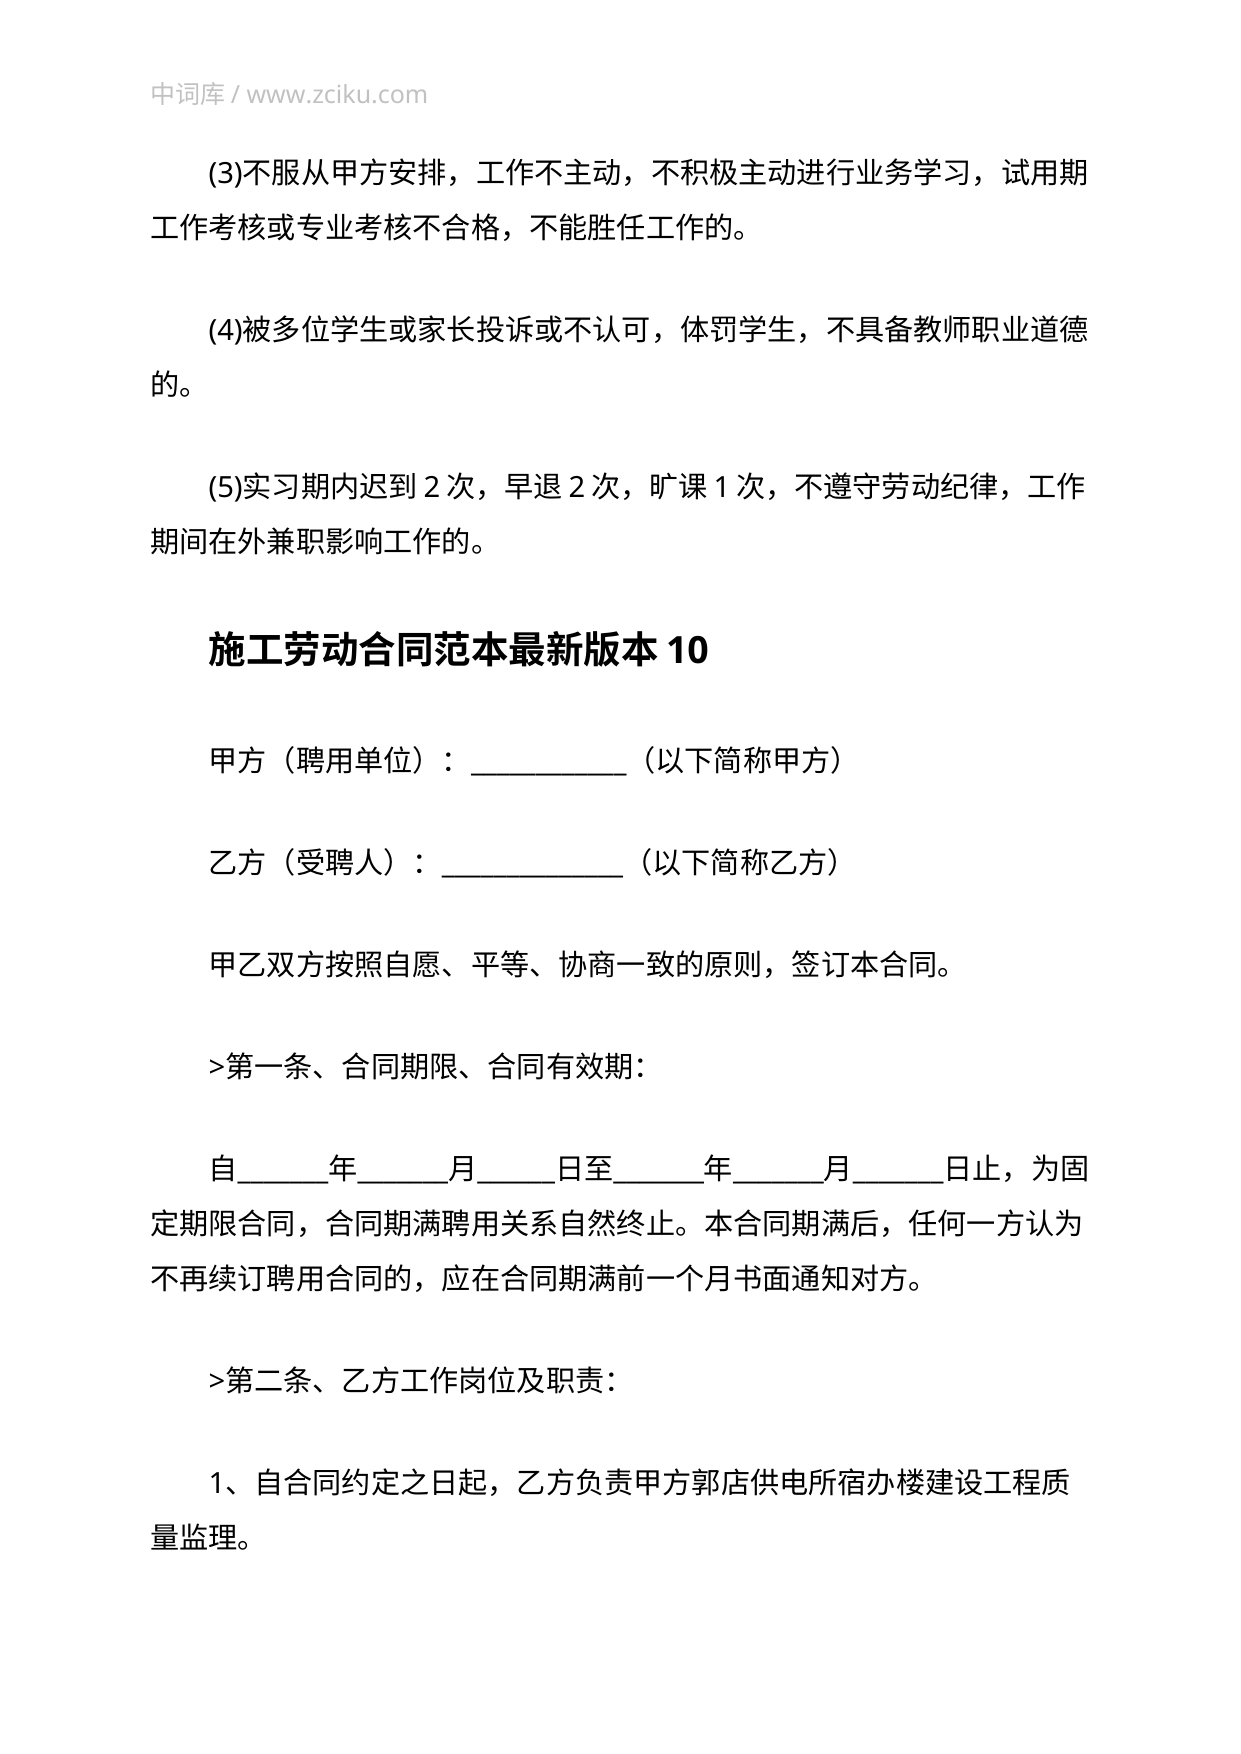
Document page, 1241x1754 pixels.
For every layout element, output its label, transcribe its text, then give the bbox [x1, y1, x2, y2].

text (5)实习期内迟到2次，早退2次，旷课1次，不遵守劳动纪律，工作期间在外兼职影响工作的。 [150, 463, 1090, 561]
text 乙方（受聘人）：______________（以下简称乙方） [150, 840, 1090, 882]
text (3)不服从甲方安排，工作不主动，不积极主动进行业务学习，试用期工作考核或专业考核不合格，不能胜任工作的。 [150, 150, 1090, 247]
text 自_______年_______月______日至_______年_______月_______日止，为固定期限合同，合同期满聘用关系自然终止。本合同期满后，任何一方认为不再续订聘用合同的，应在合同期满前一个月书面通知对方。 [150, 1146, 1090, 1298]
text (4)被多位学生或家长投诉或不认可，体罚学生，不具备教师职业道德的。 [150, 307, 1090, 404]
text 1、自合同约定之日起，乙方负责甲方郭店供电所宿办楼建设工程质量监理。 [150, 1459, 1090, 1557]
text 施工劳动合同范本最新版本10 [150, 620, 1090, 675]
text 甲方（聘用单位）：____________（以下简称甲方） [150, 738, 1090, 780]
text 甲乙双方按照自愿、平等、协商一致的原则，签订本合同。 [150, 942, 1090, 984]
text >第二条、乙方工作岗位及职责： [150, 1357, 1090, 1400]
text >第一条、合同期限、合同有效期： [150, 1044, 1090, 1086]
